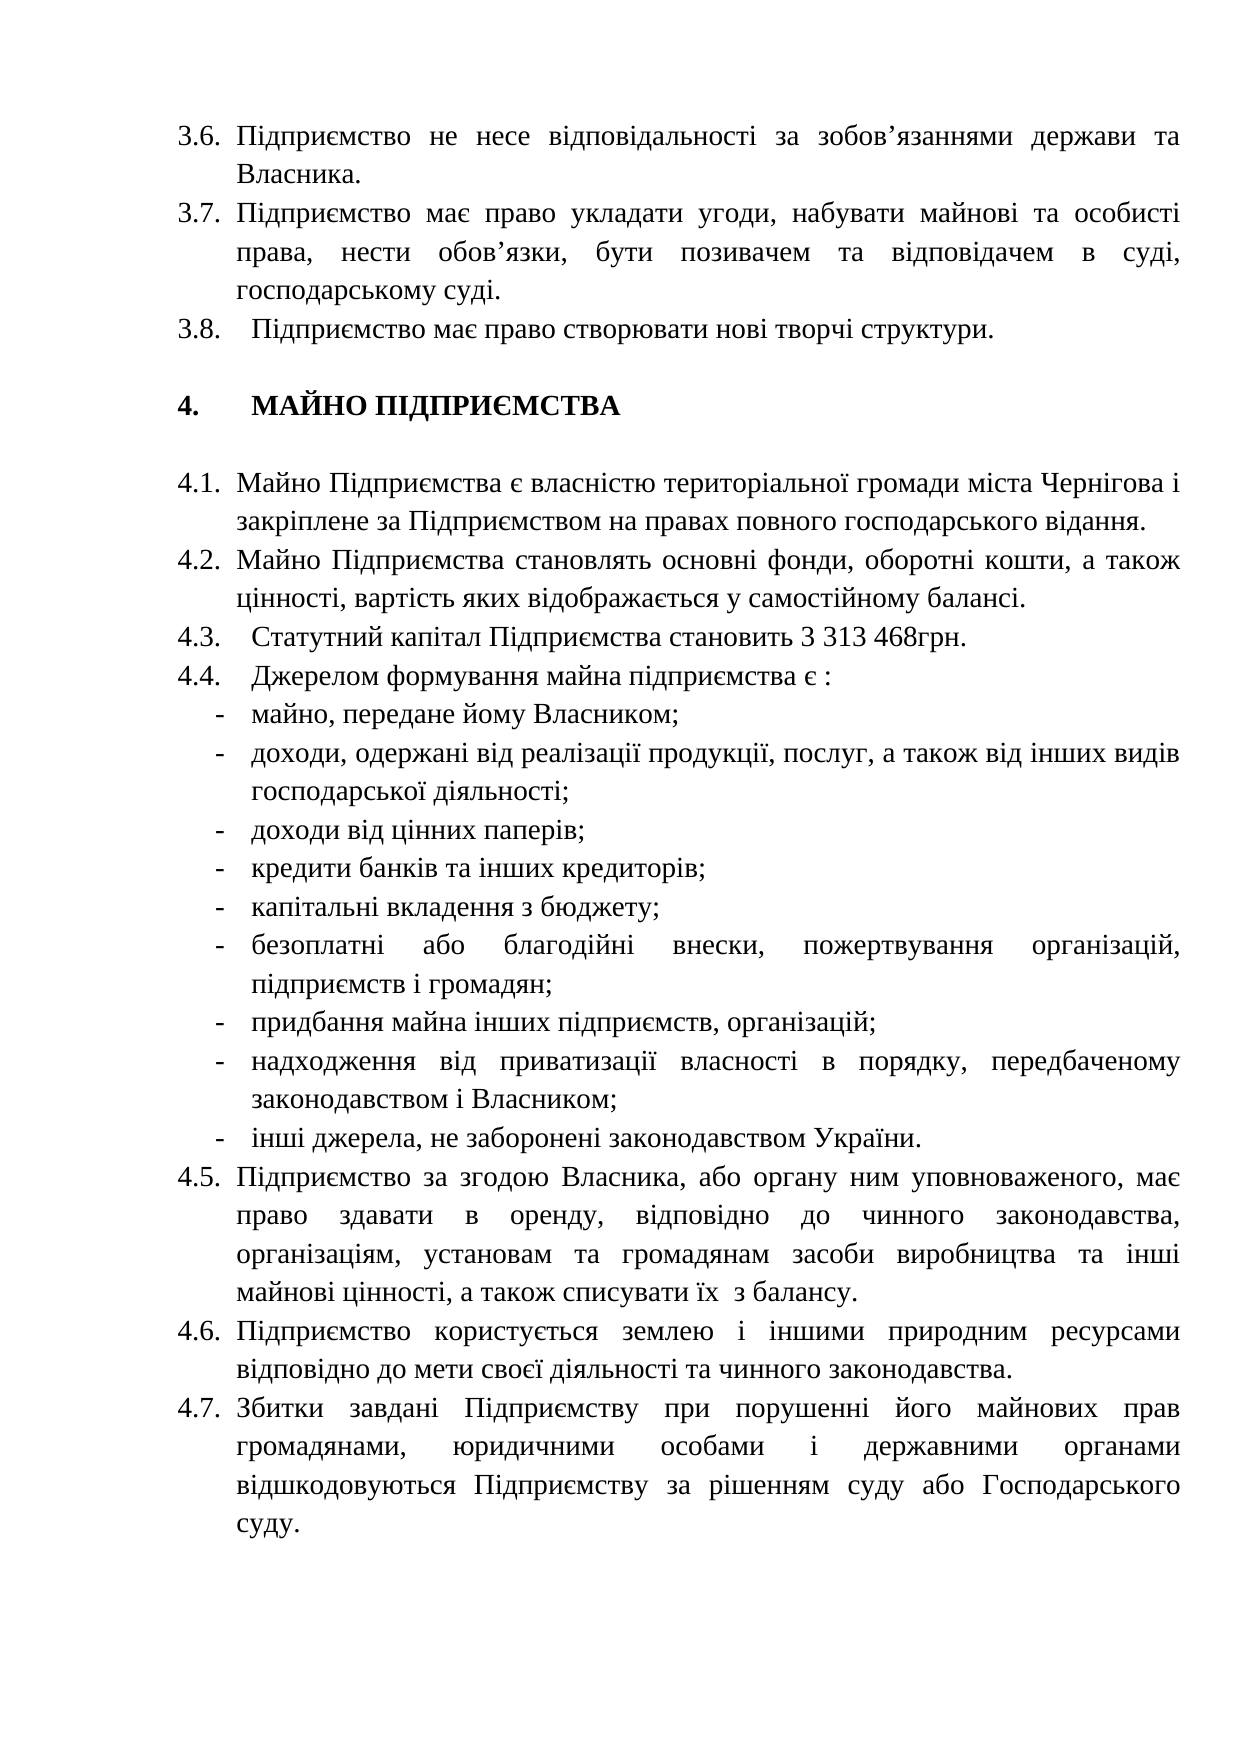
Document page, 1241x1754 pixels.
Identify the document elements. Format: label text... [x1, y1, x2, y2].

list інші джерела, не заборонені законодавством України. [215, 1120, 1181, 1154]
list кредити банків та інших кредиторів; [215, 850, 1181, 884]
list доходи від цінних паперів; [215, 812, 1181, 845]
list Підприємство за згодою Власника, або органу ним уповноваженого, має право здавати в оренду, відповідно до чинного законодавства, організаціям, установам та громадянам засоби виробництва та інші майнові цінності, а також списувати їх з балансу. [177, 1159, 1181, 1308]
list Джерелом формування майна підприємства є : [177, 658, 1181, 691]
list доходи, одержані від реалізації продукції, послуг, а також від інших видів господарської діяльності; [215, 735, 1181, 807]
list Підприємство користується землею і іншими природним ресурсами відповідно до мети своєї діяльності та чинного законодавства. [177, 1313, 1181, 1385]
list капітальні вкладення з бюджету; [215, 889, 1181, 922]
list МАЙНО ПІДПРИЄМСТВА [177, 388, 1181, 421]
list придбання майна інших підприємств, організацій; [215, 1004, 1181, 1038]
list Підприємство не несе відповідальності за зобов’язаннями держави та Власника. [177, 118, 1181, 190]
list Статутний капітал Підприємства становить 3 313 468грн. [177, 619, 1181, 653]
list Підприємство має право створювати нові творчі структури. [177, 311, 1181, 344]
list безоплатні або благодійні внески, пожертвування організацій, підприємств і громадян; [215, 927, 1181, 999]
list Збитки завдані Підприємству при порушенні його майнових прав громадянами, юридичними особами і державними органами відшкодовуються Підприємству за рішенням суду або Господарського суду. [177, 1390, 1181, 1539]
list Підприємство має право укладати угоди, набувати майнові та особисті права, нести обов’язки, бути позивачем та відповідачем в суді, господарському суді. [177, 195, 1181, 306]
list Майно Підприємства становлять основні фонди, оборотні кошти, а також цінності, вартість яких відображається у самостійному балансі. [177, 542, 1181, 614]
list Майно Підприємства є власністю територіальної громади міста Чернігова і закріплене за Підприємством на правах повного господарського відання. [177, 465, 1181, 537]
list майно, передане йому Власником; [215, 696, 1181, 730]
list надходження від приватизації власності в порядку, передбаченому законодавством і Власником; [215, 1043, 1181, 1115]
